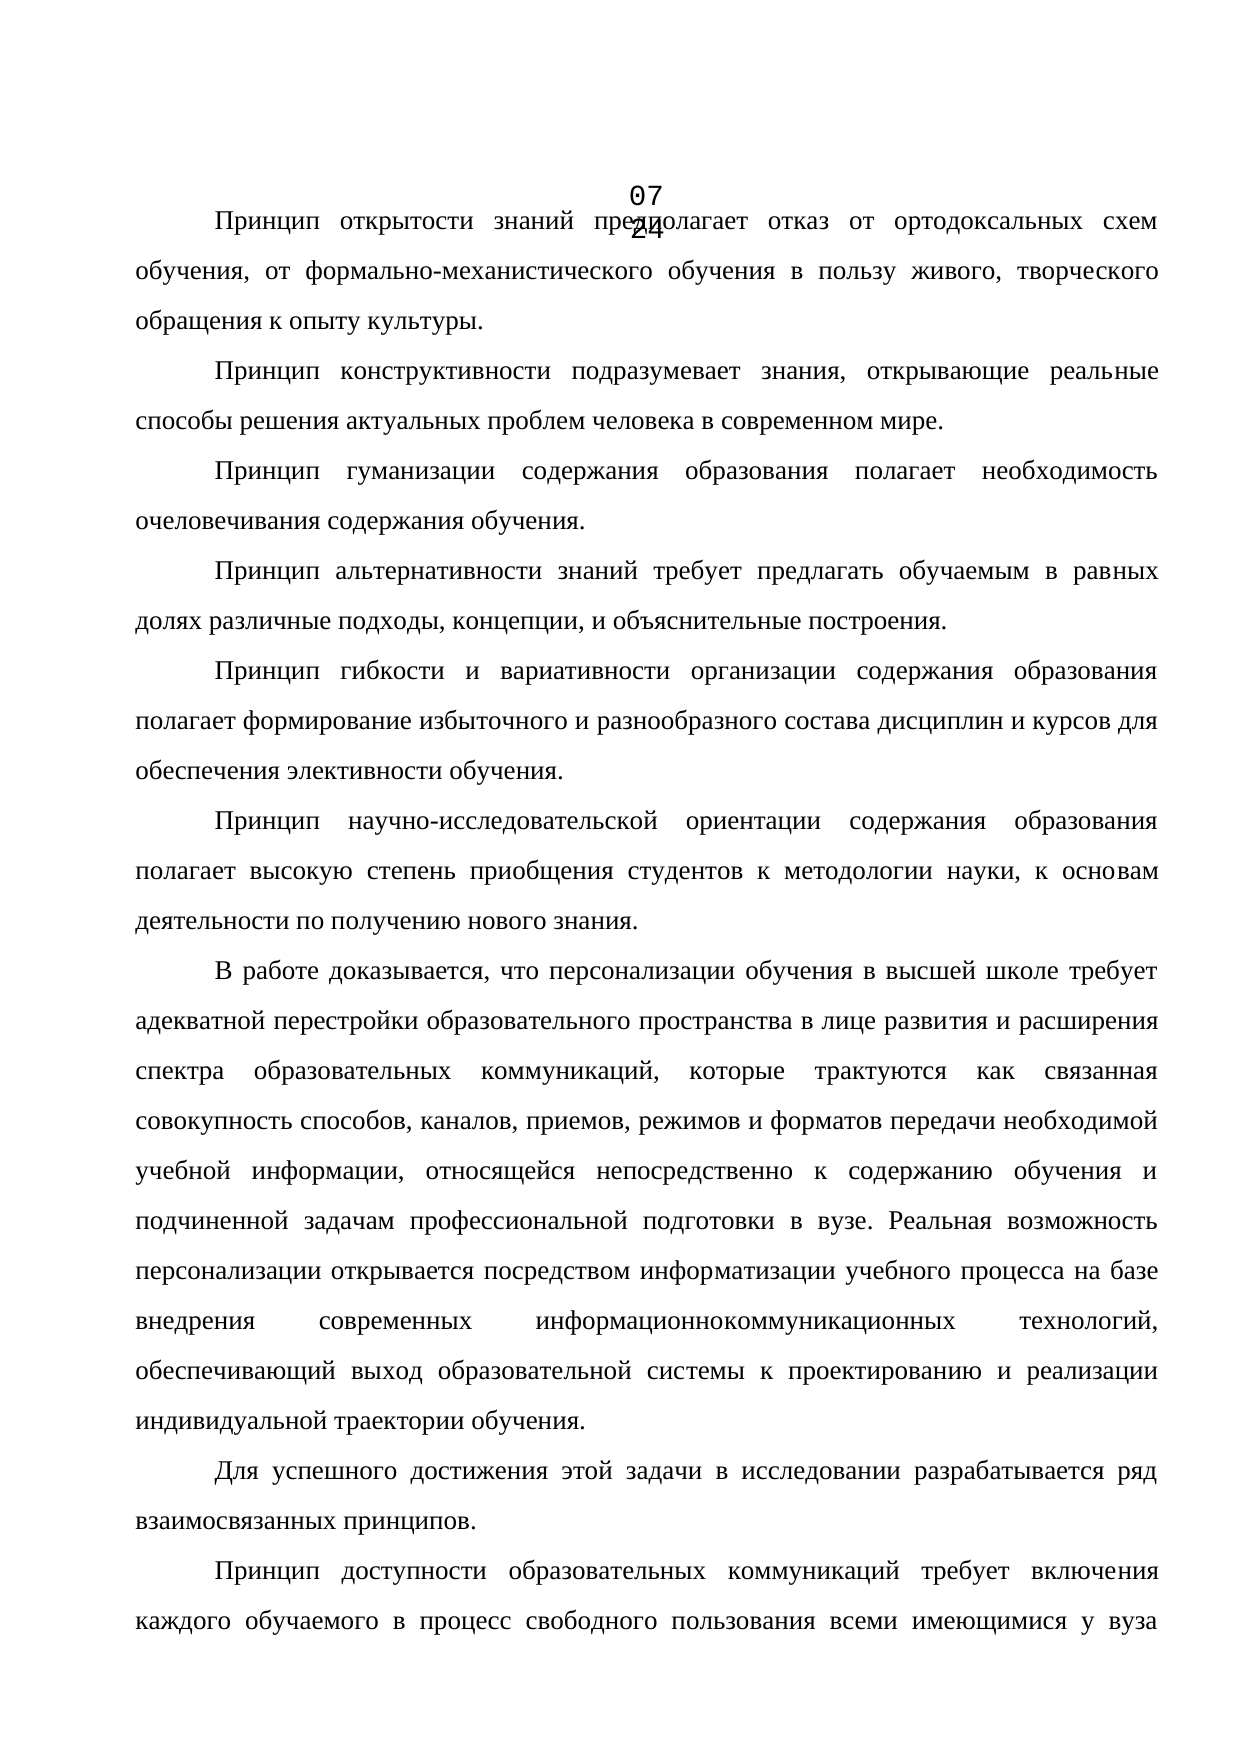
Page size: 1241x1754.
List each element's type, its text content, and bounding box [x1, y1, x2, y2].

text Принцип гуманизации содержания образования полагает необходимость очеловечивания содержания обучения. [135, 439, 1159, 539]
text Принцип конструктивности подразумевает знания, открывающие реальные способы решения актуальных проблем человека в современном мире. [135, 339, 1159, 439]
text Принцип научно-исследовательской ориентации содержания образования полагает высокую степень приобщения студентов к методологии науки, к основам деятельности по получению нового знания. [135, 789, 1159, 939]
text В работе доказывается, что персонализации обучения в высшей школе требует адекватной перестройки образовательного пространства в лице развития и расширения спектра образовательных коммуникаций, которые трактуются как связанная совокупность способов, каналов, приемов, режимов и форматов передачи необходимой учебной информации, относящейся непосредственно к содержанию обучения и подчиненной задачам профессиональной подготовки в вузе. Реальная возможность персонализации открывается посредством информатизации учебного процесса на базе внедрения современных информационнокоммуникационных технологий, обеспечивающий выход образовательной системы к проектированию и реализации индивидуальной траектории обучения. [135, 939, 1159, 1439]
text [135, 1539, 1159, 1639]
text Принцип гибкости и вариативности организации содержания образования полагает формирование избыточного и разнообразного состава дисциплин и курсов для обеспечения элективности обучения. [135, 639, 1159, 789]
text Принцип открытости знаний предполагает отказ от ортодоксальных схем обучения, от формально-механистического обучения в пользу живого, творческого обращения к опыту культуры. [135, 189, 1159, 339]
text Принцип альтернативности знаний требует предлагать обучаемым в равных долях различные подходы, концепции, и объяснительные построения. [135, 539, 1159, 639]
text Для успешного достижения этой задачи в исследовании разрабатывается ряд взаимосвязанных принципов. [135, 1439, 1159, 1539]
